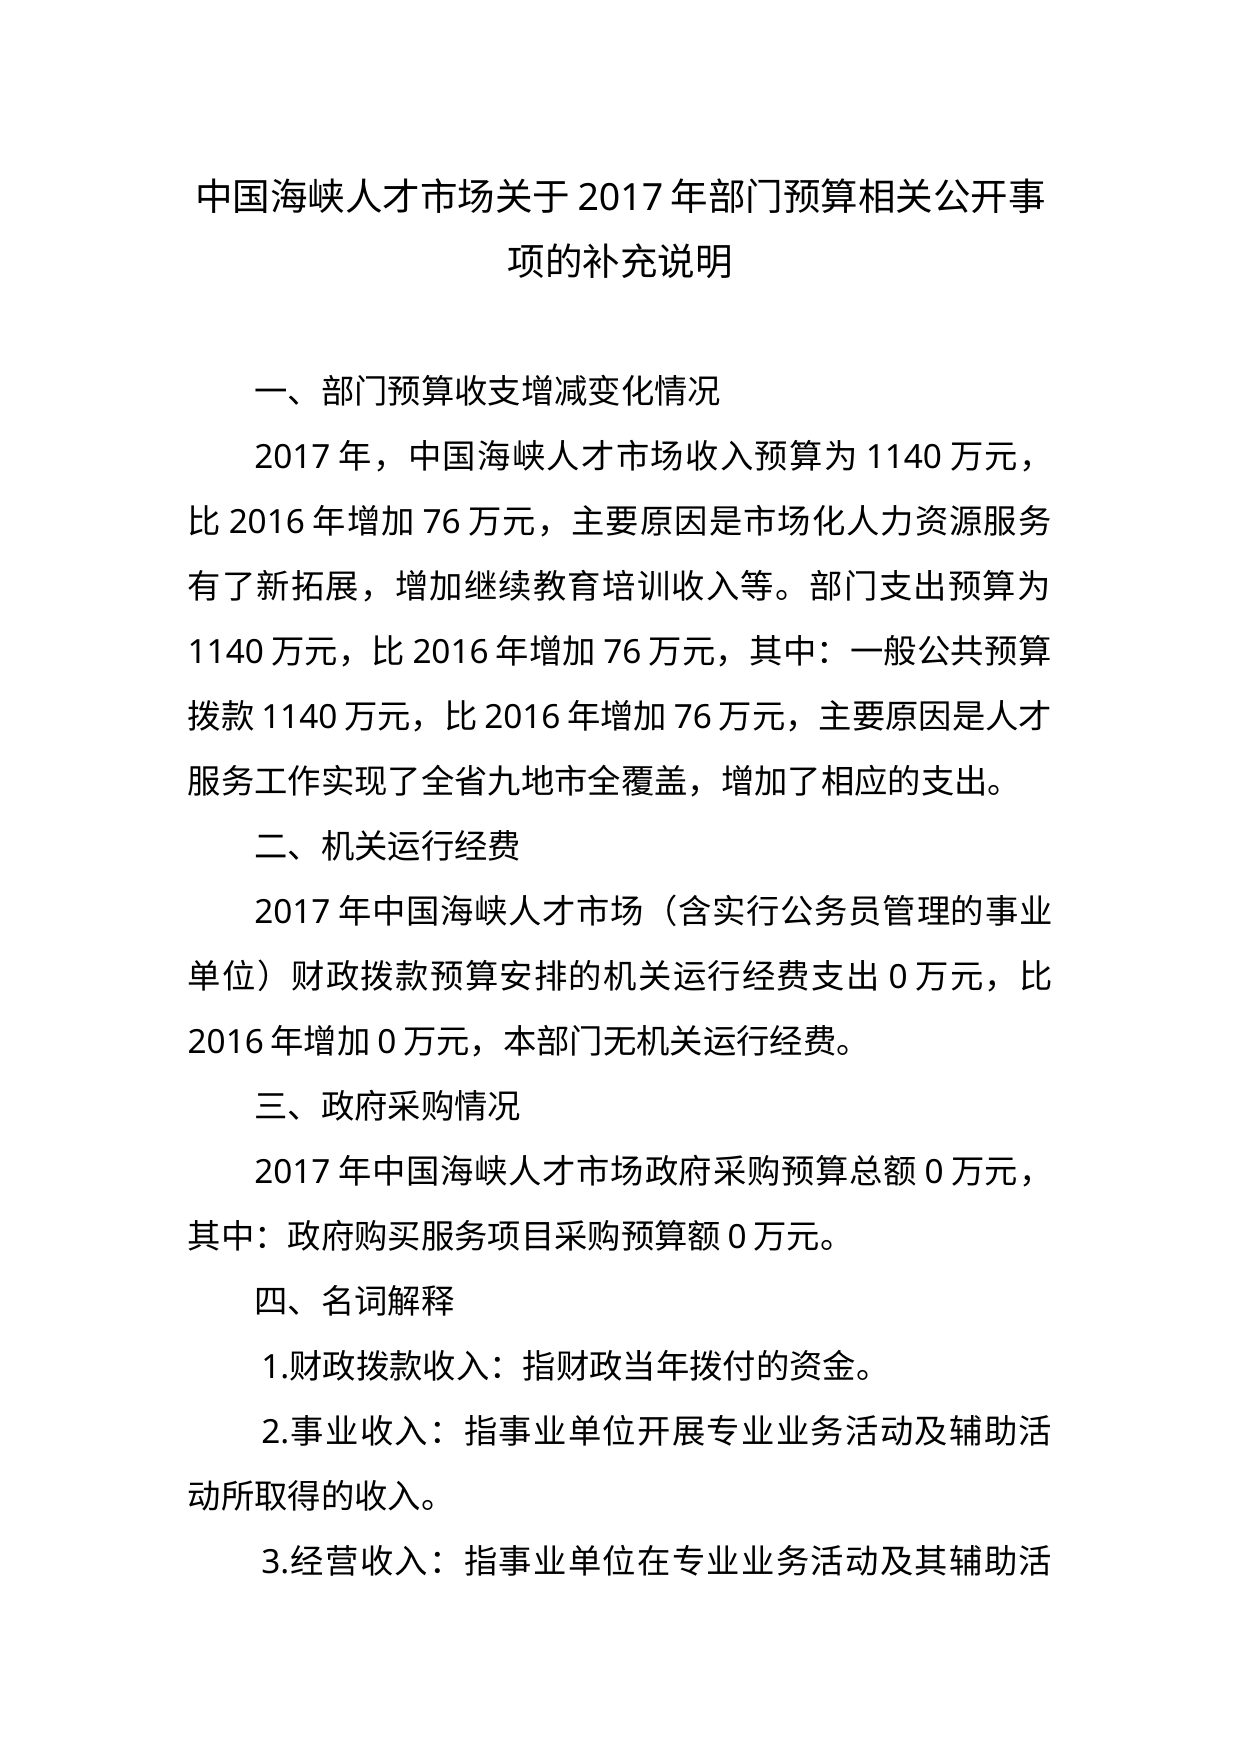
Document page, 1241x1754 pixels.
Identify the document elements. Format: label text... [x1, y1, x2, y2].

text 2.事业收入：指事业单位开展专业业务活动及辅助活动所取得的收入。 [187, 1397, 1053, 1527]
text 二、机关运行经费 [187, 812, 1053, 877]
text 一、部门预算收支增减变化情况 [187, 357, 1053, 422]
text 1.财政拨款收入：指财政当年拨付的资金。 [187, 1332, 1053, 1397]
text 四、名词解释 [187, 1267, 1053, 1332]
text 三、政府采购情况 [187, 1072, 1053, 1137]
text 2017年，中国海峡人才市场收入预算为1140万元，比2016年增加76万元，主要原因是市场化人力资源服务有了新拓展，增加继续教育培训收入等。部门支出预算为1140万元，比2016年增加76万元，其中：一般公共预算拨款1140万元，比2016年增加76万元，主要原因是人才服务工作实现了全省九地市全覆盖，增加了相应的支出。 [187, 422, 1053, 812]
text 2017年中国海峡人才市场（含实行公务员管理的事业单位）财政拨款预算安排的机关运行经费支出0万元，比2016年增加0万元，本部门无机关运行经费。 [187, 877, 1053, 1072]
text 2017年中国海峡人才市场政府采购预算总额0万元，其中：政府购买服务项目采购预算额0万元。 [187, 1137, 1053, 1267]
text 中国海峡人才市场关于2017年部门预算相关公开事项的补充说明 [187, 162, 1053, 292]
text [187, 1527, 1053, 1592]
